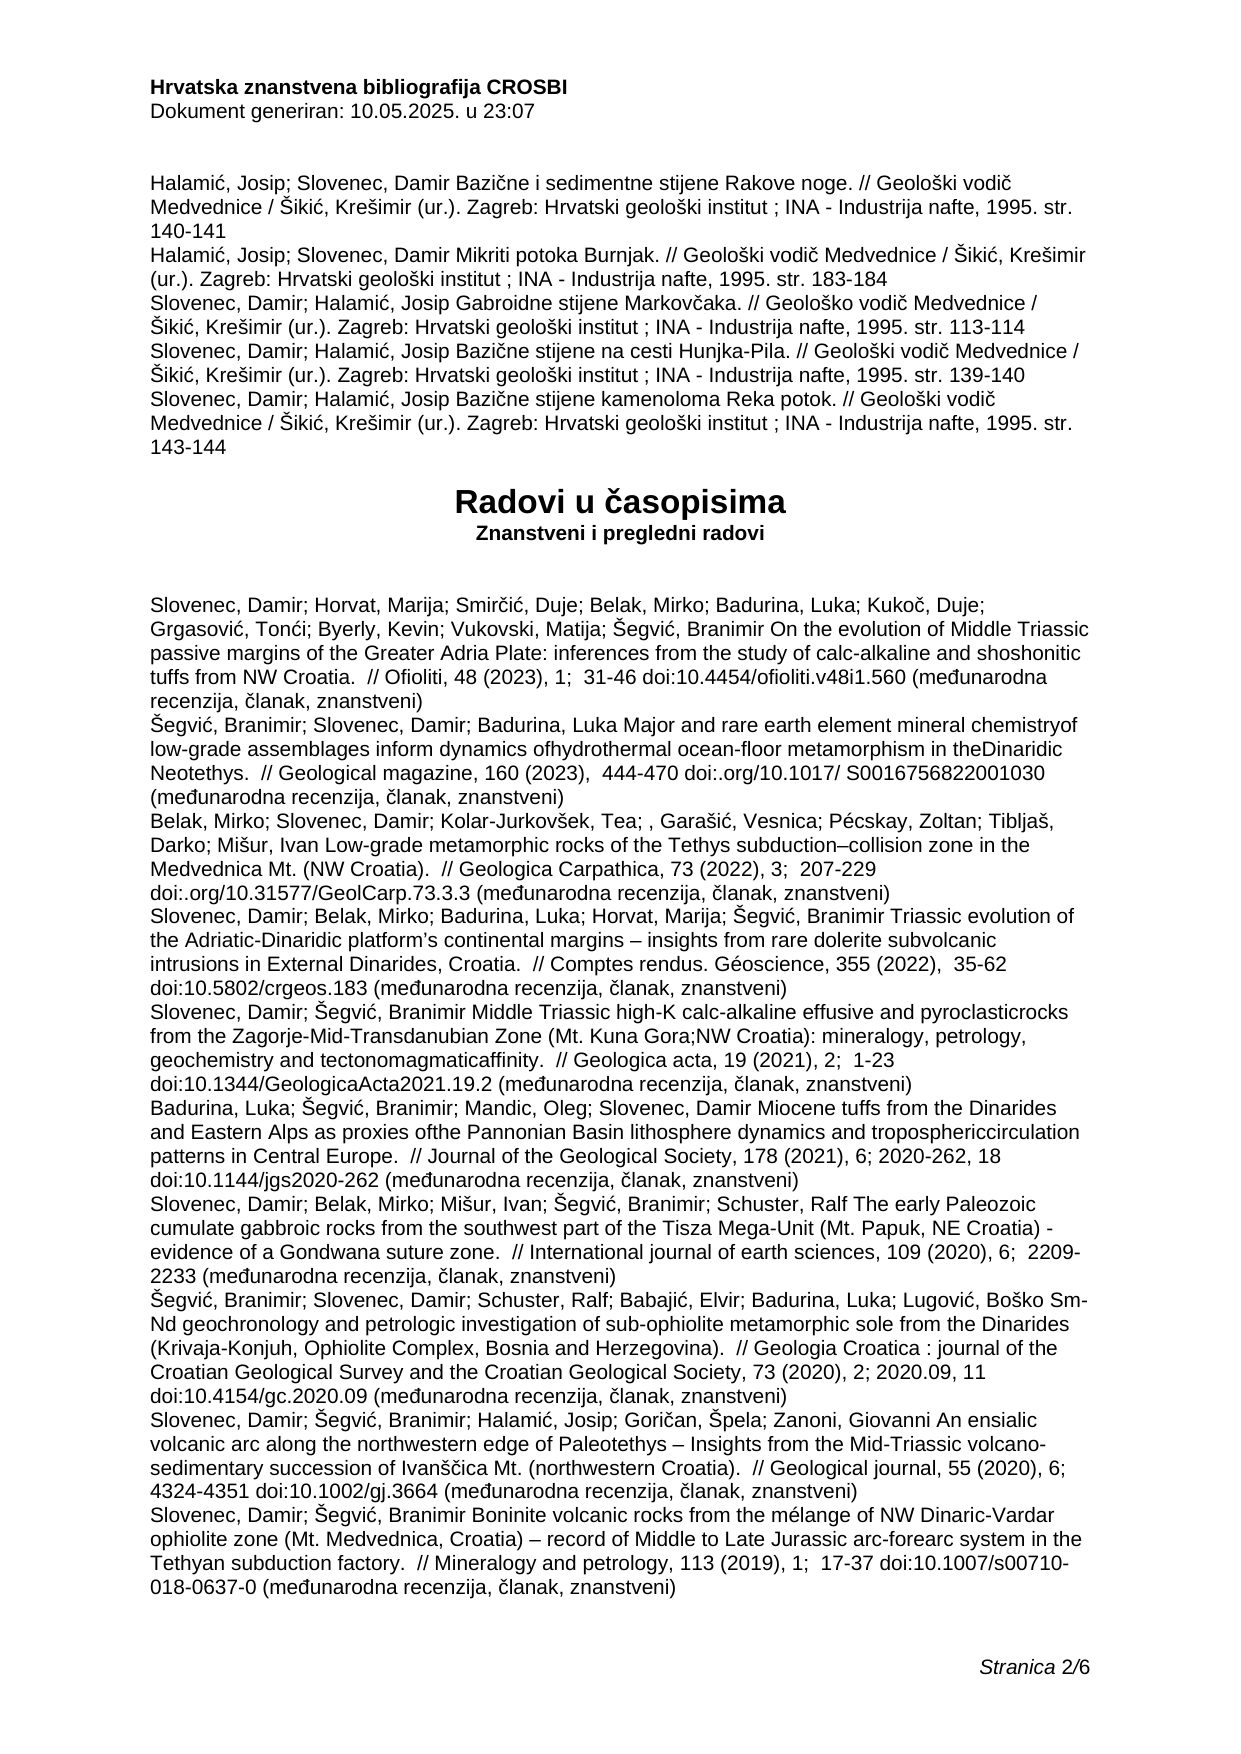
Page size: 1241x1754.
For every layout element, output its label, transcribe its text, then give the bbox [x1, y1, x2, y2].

text Slovenec, Damir; Šegvić, Branimir [150, 1503, 1090, 1599]
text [150, 171, 1090, 243]
text Šegvić, Branimir; Slovenec, Damir; Badurina, Luka [150, 713, 1090, 808]
text Slovenec, Damir; Belak, Mirko; Badurina, Luka; Horvat, Marija; Šegvić, Branimir [150, 904, 1090, 1000]
text Slovenec, Damir; Halamić, Josip [150, 339, 1090, 387]
subtitle Radovi u časopisima [150, 482, 1090, 521]
subtitle Znanstveni i pregledni radovi [150, 521, 1090, 545]
text Badurina, Luka; Šegvić, Branimir; Mandic, Oleg; Slovenec, Damir [150, 1096, 1090, 1192]
text Halamić, Josip; Slovenec, Damir [150, 243, 1090, 291]
text Slovenec, Damir; Halamić, Josip [150, 291, 1090, 339]
text Slovenec, Damir; Belak, Mirko; Mišur, Ivan; Šegvić, Branimir; Schuster, Ralf [150, 1192, 1090, 1288]
text Belak, Mirko; Slovenec, Damir; Kolar-Jurkovšek, Tea; , Garašić, Vesnica; Pécskay, Zoltan; Tibljaš, Darko; Mišur, Ivan [150, 808, 1090, 904]
text Slovenec, Damir; Halamić, Josip [150, 387, 1090, 458]
text Slovenec, Damir; Šegvić, Branimir; Halamić, Josip; Goričan, Špela; Zanoni, Giovanni [150, 1407, 1090, 1503]
text Slovenec, Damir; Šegvić, Branimir [150, 1000, 1090, 1096]
text Slovenec, Damir; Horvat, Marija; Smirčić, Duje; Belak, Mirko; Badurina, Luka; Kukoč, Duje; Grgasović, Tonći; Byerly, Kevin; Vukovski, Matija; Šegvić, Branimir [150, 593, 1090, 713]
text Šegvić, Branimir; Slovenec, Damir; Schuster, Ralf; Babajić, Elvir; Badurina, Luka; Lugović, Boško [150, 1288, 1090, 1407]
